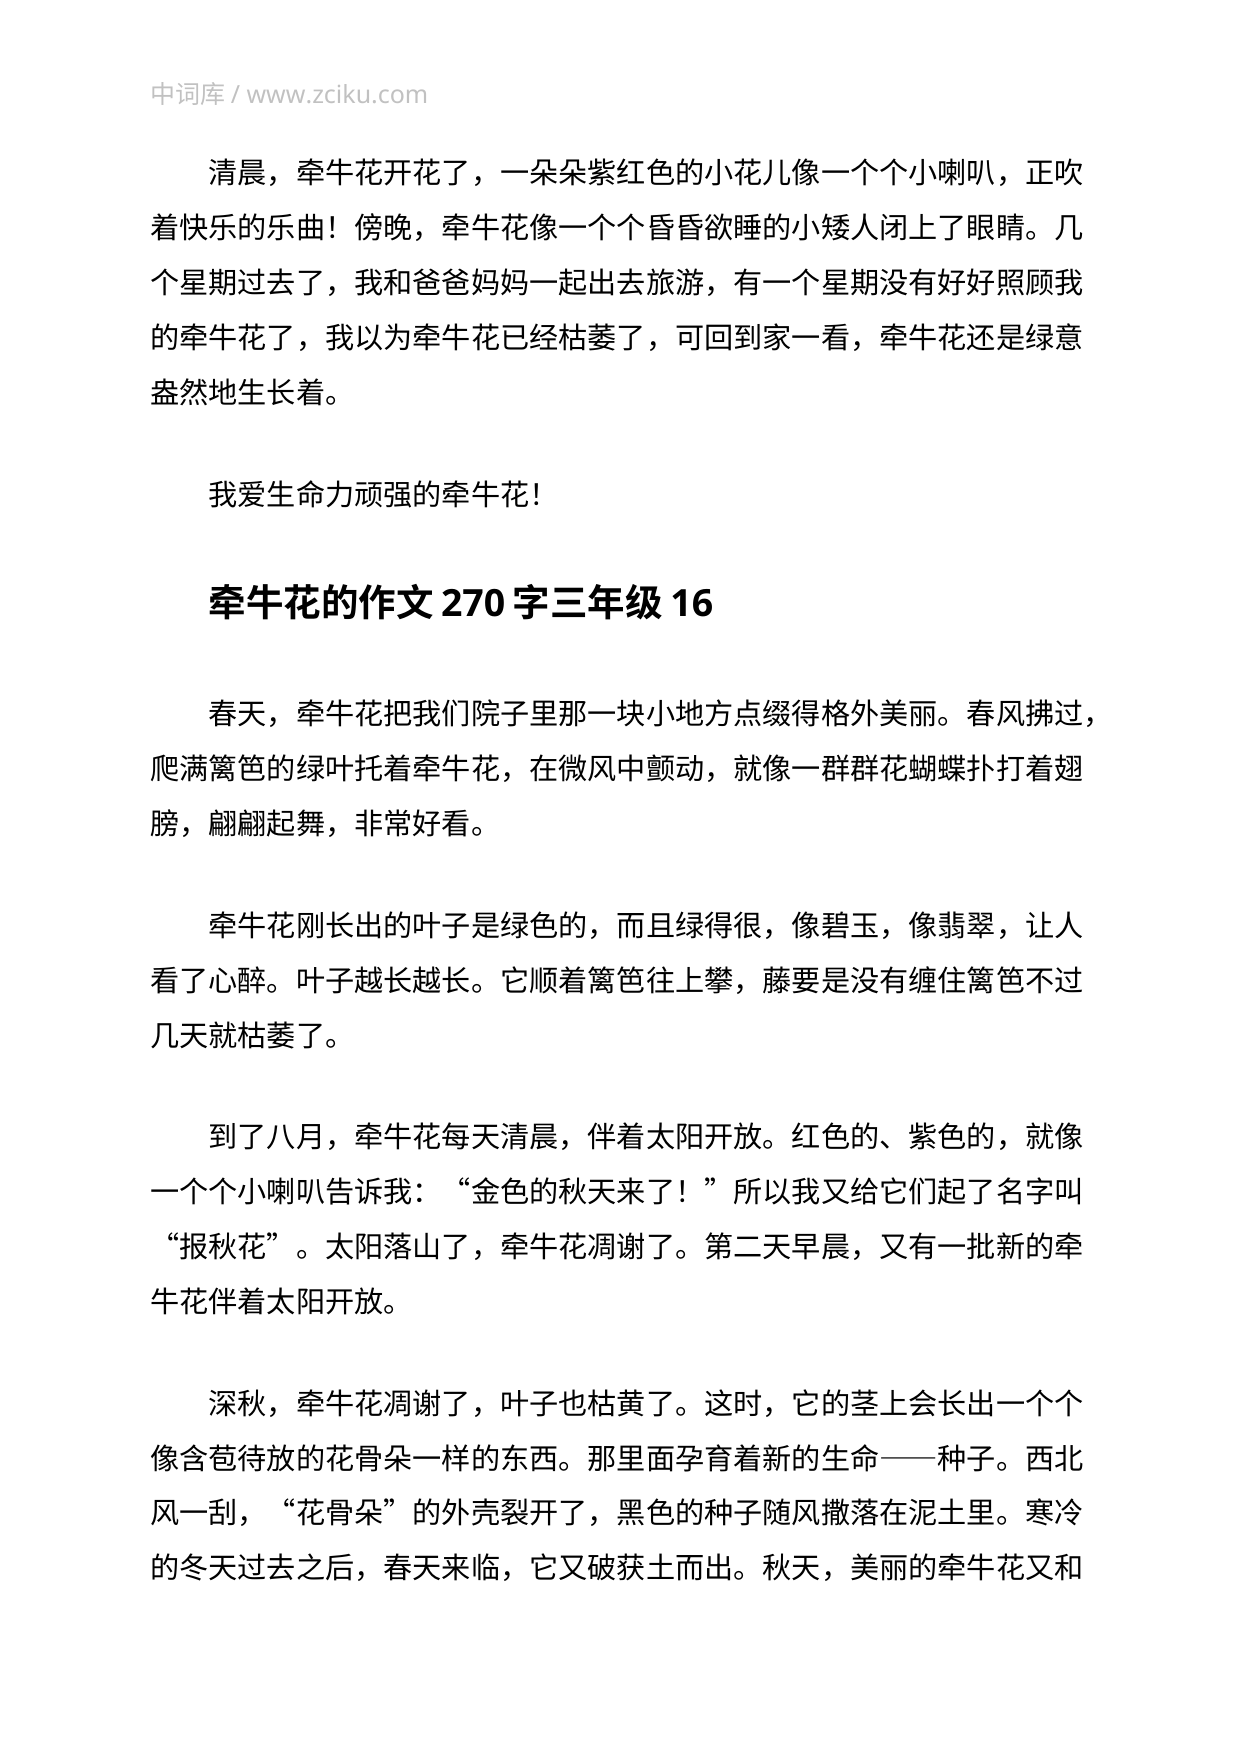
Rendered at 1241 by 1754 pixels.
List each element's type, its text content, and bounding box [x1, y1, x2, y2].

text 我爱生命力顽强的牵牛花！ [150, 471, 1090, 514]
text 牵牛花刚长出的叶子是绿色的，而且绿得很，像碧玉，像翡翠，让人看了心醉。叶子越长越长。它顺着篱笆往上攀，藤要是没有缠住篱笆不过几天就枯萎了。 [150, 902, 1090, 1054]
text 清晨，牵牛花开花了，一朵朵紫红色的小花儿像一个个小喇叭，正吹着快乐的乐曲！傍晚，牵牛花像一个个昏昏欲睡的小矮人闭上了眼睛。几个星期过去了，我和爸爸妈妈一起出去旅游，有一个星期没有好好照顾我的牵牛花了，我以为牵牛花已经枯萎了，可回到家一看，牵牛花还是绿意盎然地生长着。 [150, 150, 1090, 412]
text 牵牛花的作文270字三年级16 [150, 573, 1090, 628]
text 到了八月，牵牛花每天清晨，伴着太阳开放。红色的、紫色的，就像一个个小喇叭告诉我：“金色的秋天来了！”所以我又给它们起了名字叫“报秋花”。太阳落山了，牵牛花凋谢了。第二天早晨，又有一批新的牵牛花伴着太阳开放。 [150, 1114, 1090, 1321]
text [150, 1380, 1090, 1587]
text 春天，牵牛花把我们院子里那一块小地方点缀得格外美丽。春风拂过，爬满篱笆的绿叶托着牵牛花，在微风中颤动，就像一群群花蝴蝶扑打着翅膀，翩翩起舞，非常好看。 [150, 691, 1090, 843]
